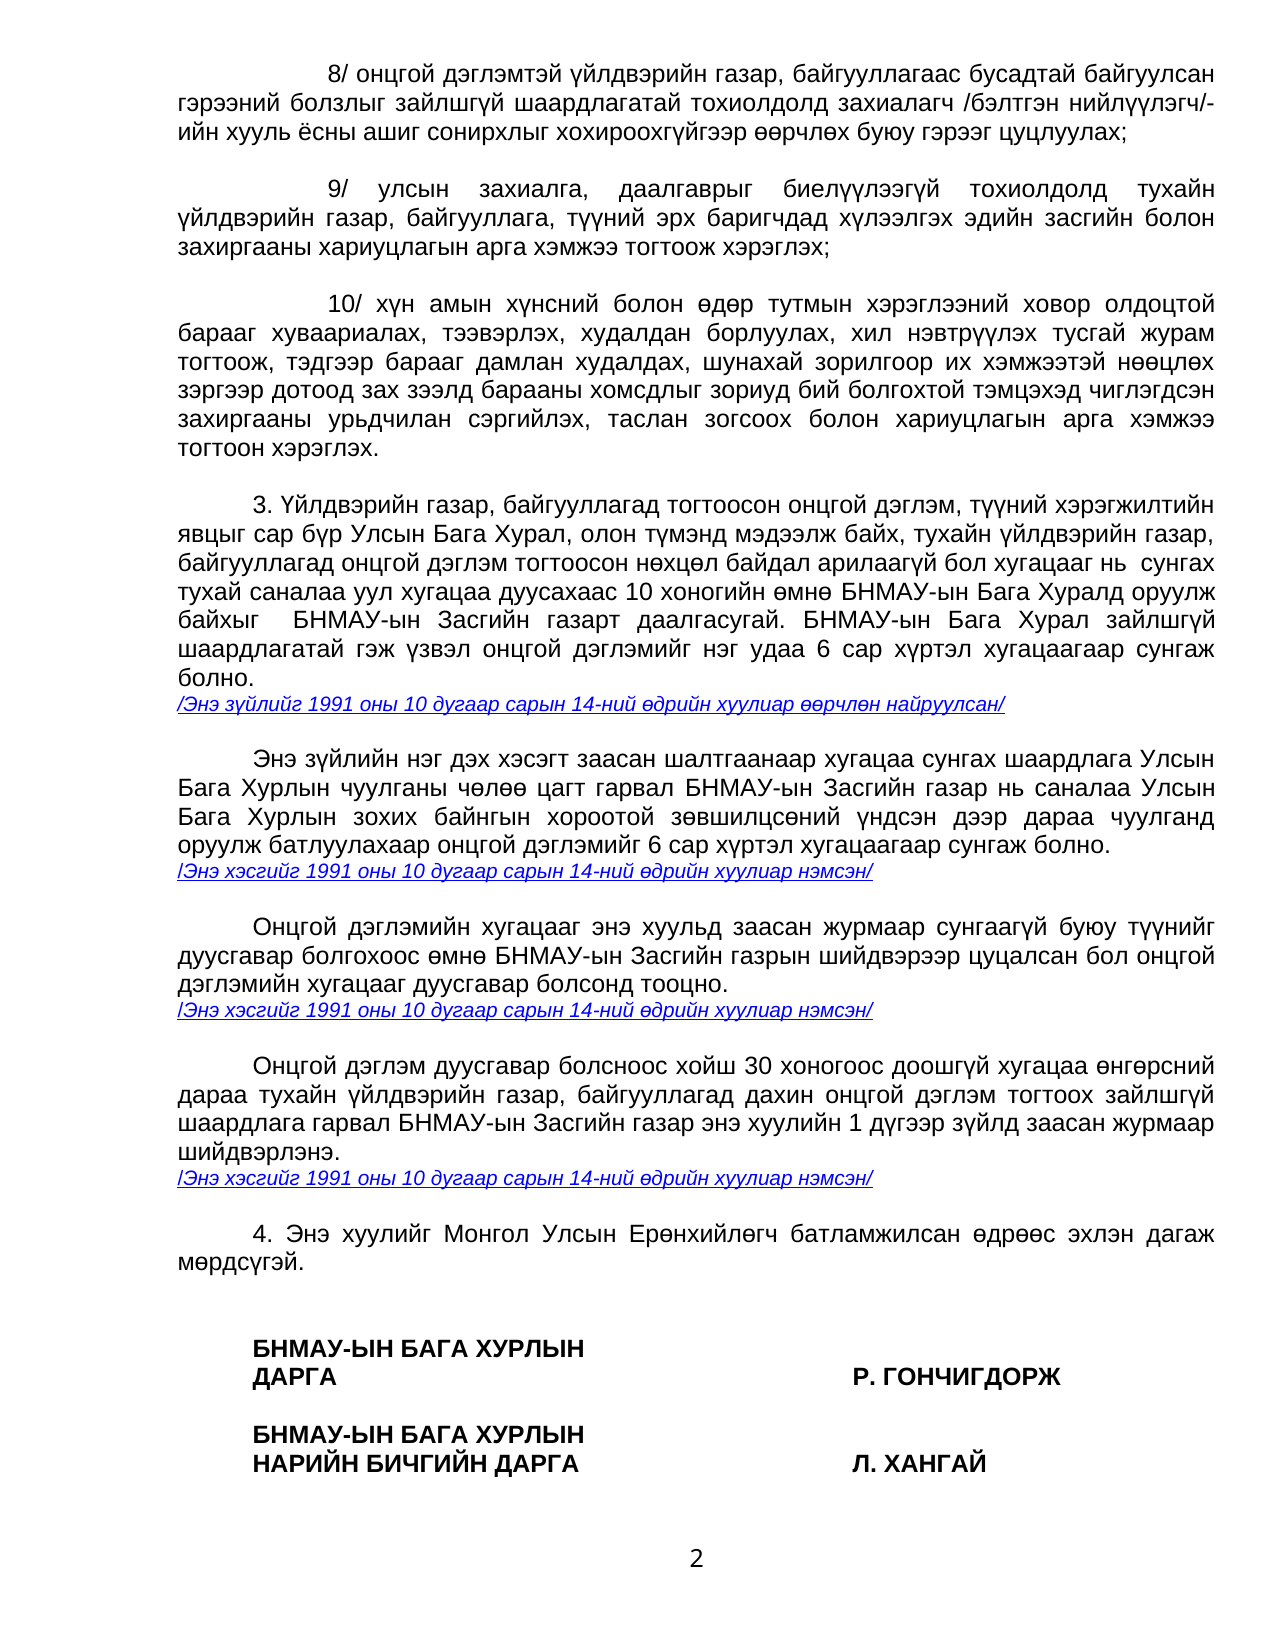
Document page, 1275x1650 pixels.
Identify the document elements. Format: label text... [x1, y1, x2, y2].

text ДАРГА Р. ГОНЧИГДОРЖ [177, 1362, 1216, 1391]
text 8/ онцгой дэглэмтэй үйлдвэрийн газар, байгууллагаас бусадтай байгуулсан гэрээний болзлыг зайлшгүй шаардлагатай тохиолдолд захиалагч /бэлтгэн нийлүүлэгч/-ийн хууль ёсны ашиг сонирхлыг хохироохгүйгээр өөрчлөх буюу гэрээг цуцлуулах; [177, 59, 1216, 145]
text 10/ хүн амын хүнсний болон өдөр тутмын хэрэглээний ховор олдоцтой барааг хуваариалах, тээвэрлэх, худалдан борлуулах, хил нэвтрүүлэх тусгай журам тогтоож, тэдгээр барааг дамлан худалдах, шунахай зорилгоор их хэмжээтэй нөөцлөх зэргээр дотоод зах зээлд барааны хомсдлыг зориуд бий болгохтой тэмцэхэд чиглэгдсэн захиргааны урьдчилан сэргийлэх, таслан зогсоох болон хариуцлагын арга хэмжээ тогтоон хэрэглэх. [177, 289, 1216, 462]
text БНМАУ-ЫН БАГА ХУРЛЫН [177, 1420, 1216, 1449]
text 3. Үйлдвэрийн газар, байгууллагад тогтоосон онцгой дэглэм, түүний хэрэгжилтийн явцыг сар бүр Улсын Бага Хурал, олон түмэнд мэдээлж байх, тухайн үйлдвэрийн газар, байгууллагад онцгой дэглэм тогтоосон нөхцөл байдал арилаагүй бол хугацааг нь сунгах тухай саналаа уул хугацаа дуусахаас 10 хоногийн өмнө БНМАУ-ын Бага Хуралд оруулж байхыг БНМАУ-ын Засгийн газарт даалгасугай. БНМАУ-ын Бага Хурал зайлшгүй шаардлагатай гэж үзвэл онцгой дэглэмийг нэг удаа 6 сар хүртэл хугацаагаар сунгаж болно. [177, 490, 1216, 692]
text 9/ улсын захиалга, даалгаврыг биелүүлээгүй тохиолдолд тухайн үйлдвэрийн газар, байгууллага, түүний эрх баригчдад хүлээлгэх эдийн засгийн болон захиргааны хариуцлагын арга хэмжээ тогтоож хэрэглэх; [177, 174, 1216, 260]
text НАРИЙН БИЧГИЙН ДАРГА Л. ХАНГАЙ [177, 1449, 1216, 1477]
text Энэ зүйлийн нэг дэх хэсэгт заасан шалтгаанаар хугацаа сунгах шаардлага Улсын Бага Хурлын чуулганы чөлөө цагт гарвал БНМАУ-ын Засгийн газар нь саналаа Улсын Бага Хурлын зохих байнгын хороотой зөвшилцсөний үндсэн дээр дараа чуулганд оруулж батлуулахаар онцгой дэглэмийг 6 сар хүртэл хугацаагаар сунгаж болно. [177, 744, 1216, 859]
text /Энэ хэсгийг 1991 оны 10 дугаар сарын 14-ний өдрийн хуулиар нэмсэн/ [177, 859, 1216, 883]
text /Энэ хэсгийг 1991 оны 10 дугаар сарын 14-ний өдрийн хуулиар нэмсэн/ [177, 998, 1216, 1022]
text /Энэ хэсгийг 1991 оны 10 дугаар сарын 14-ний өдрийн хуулиар нэмсэн/ [177, 1166, 1216, 1190]
text /Энэ зүйлийг 1991 оны 10 дугаар сарын 14-ний өдрийн хуулиар өөрчлөн найруулсан/ [177, 692, 1216, 716]
text Онцгой дэглэмийн хугацааг энэ хуульд заасан журмаар сунгаагүй буюу түүнийг дуусгавар болгохоос өмнө БНМАУ-ын Засгийн газрын шийдвэрээр цуцалсан бол онцгой дэглэмийн хугацааг дуусгавар болсонд тооцно. [177, 912, 1216, 998]
text 4. Энэ хуулийг Монгол Улсын Ерөнхийлөгч батламжилсан өдрөөс эхлэн дагаж мөрдсүгэй. [177, 1219, 1216, 1276]
text Онцгой дэглэм дуусгавар болсноос хойш 30 хоногоос доошгүй хугацаа өнгөрсний дараа тухайн үйлдвэрийн газар, байгууллагад дахин онцгой дэглэм тогтоох зайлшгүй шаардлага гарвал БНМАУ-ын Засгийн газар энэ хуулийн 1 дүгээр зүйлд заасан журмаар шийдвэрлэнэ. [177, 1051, 1216, 1166]
text БНМАУ-ЫН БАГА ХУРЛЫН [177, 1334, 1216, 1362]
